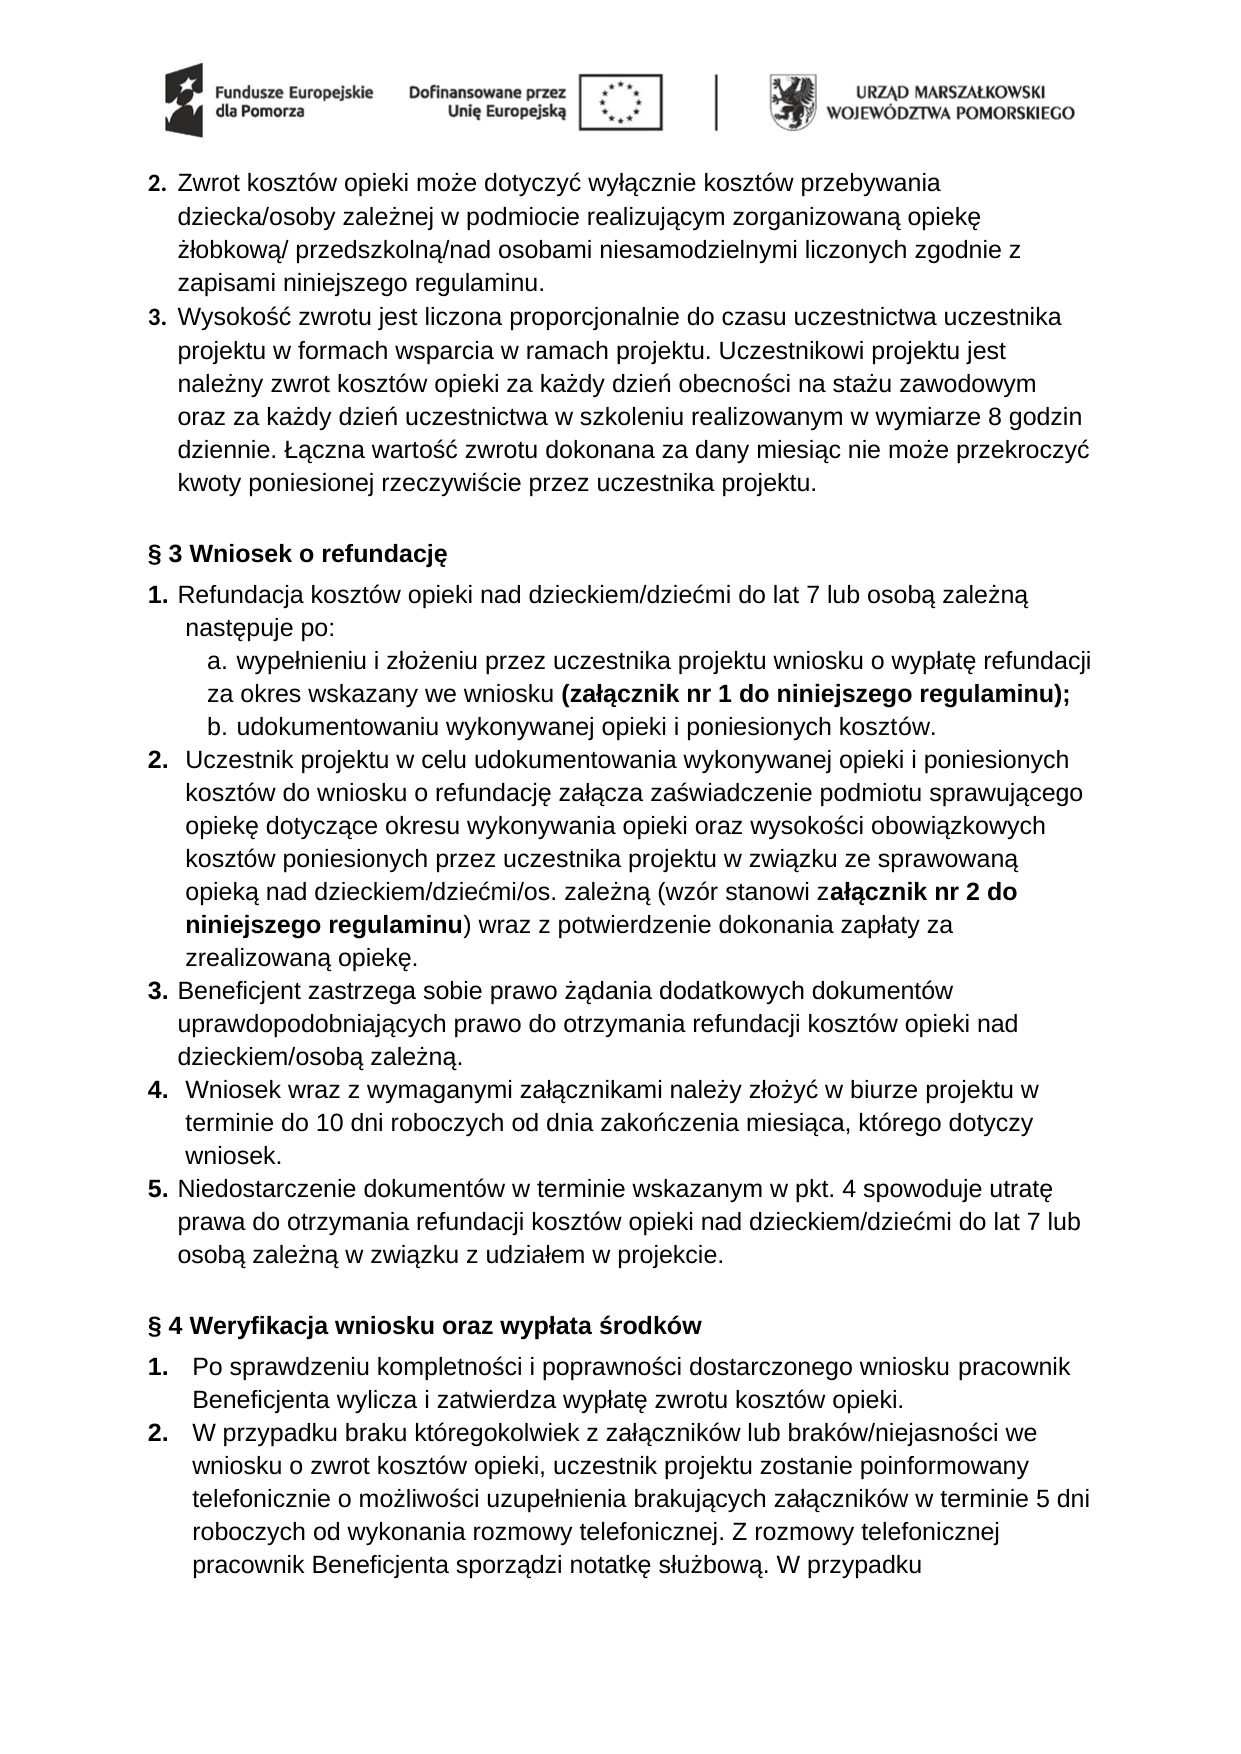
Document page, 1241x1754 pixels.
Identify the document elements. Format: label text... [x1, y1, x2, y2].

list Po sprawdzeniu kompletności i poprawności dostarczonego wniosku pracownik Beneficjenta wylicza i zatwierdza wypłatę zwrotu kosztów opieki. [148, 1352, 1093, 1414]
list Niedostarczenie dokumentów w terminie wskazanym w pkt. 4 spowoduje utratę prawa do otrzymania refundacji kosztów opieki nad dzieckiem/dziećmi do lat 7 lub osobą zależną w związku z udziałem w projekcie. [148, 1174, 1093, 1269]
subtitle § 4 Weryfikacja wniosku oraz wypłata środków [148, 1311, 1093, 1340]
list Zwrot kosztów opieki może dotyczyć wyłącznie kosztów przebywania dziecka/osoby zależnej w podmiocie realizującym zorganizowaną opiekę żłobkową/ przedszkolną/nad osobami niesamodzielnymi liczonych zgodnie z zapisami niniejszego regulaminu. [148, 167, 1093, 297]
subtitle § 3 Wniosek o refundację [148, 539, 1093, 567]
list wypełnieniu i złożeniu przez uczestnika projektu wniosku o wypłatę refundacji za okres wskazany we wniosku (załącznik nr 1 do niniejszego regulaminu); [207, 646, 1093, 708]
picture [147, 44, 1093, 155]
list Beneficjent zastrzega sobie prawo żądania dodatkowych dokumentów uprawdopodobniających prawo do otrzymania refundacji kosztów opieki nad dzieckiem/osobą zależną. [148, 976, 1093, 1071]
list Uczestnik projektu w celu udokumentowania wykonywanej opieki i poniesionych kosztów do wniosku o refundację załącza zaświadczenie podmiotu sprawującego opiekę dotyczące okresu wykonywania opieki oraz wysokości obowiązkowych kosztów poniesionych przez uczestnika projektu w związku ze sprawowaną opieką nad dzieckiem/dziećmi/os. zależną (wzór stanowi załącznik nr 2 do niniejszego regulaminu) wraz z potwierdzenie dokonania zapłaty za zrealizowaną opiekę. [148, 745, 1093, 972]
list udokumentowaniu wykonywanej opieki i poniesionych kosztów. [207, 712, 1093, 741]
list Refundacja kosztów opieki nad dzieckiem/dziećmi do lat 7 lub osobą zależną następuje po: [148, 580, 1093, 642]
list Wysokość zwrotu jest liczona proporcjonalnie do czasu uczestnictwa uczestnika projektu w formach wsparcia w ramach projektu. Uczestnikowi projektu jest należny zwrot kosztów opieki za każdy dzień obecności na stażu zawodowym oraz za każdy dzień uczestnictwa w szkoleniu realizowanym w wymiarze 8 godzin dziennie. Łączna wartość zwrotu dokonana za dany miesiąc nie może przekroczyć kwoty poniesionej rzeczywiście przez uczestnika projektu. [148, 301, 1093, 497]
list Wniosek wraz z wymaganymi załącznikami należy złożyć w biurze projektu w terminie do 10 dni roboczych od dnia zakończenia miesiąca, którego dotyczy wniosek. [148, 1075, 1093, 1170]
